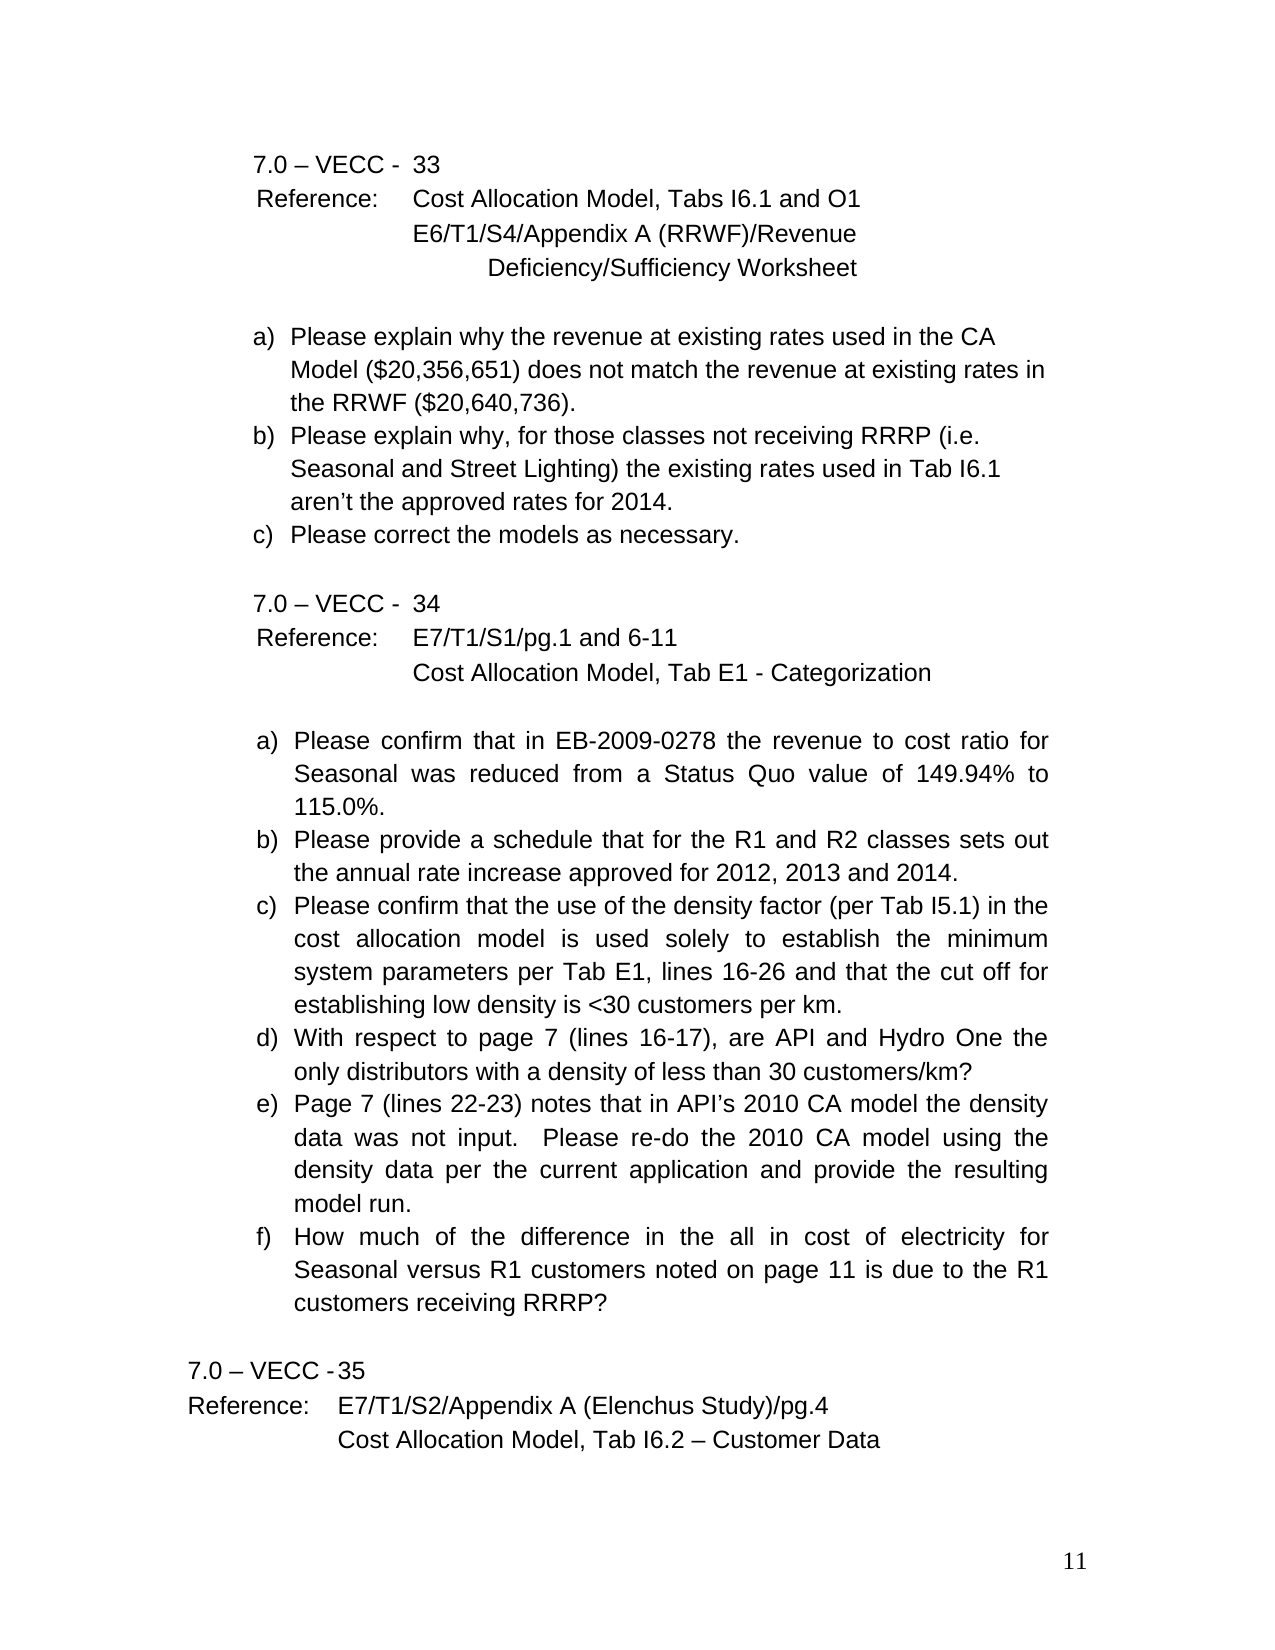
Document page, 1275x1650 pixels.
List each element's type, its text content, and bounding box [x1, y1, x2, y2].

list Please explain why, for those classes not receiving RRRP (i.e. Seasonal and Street Lighting) the existing rates used in Tab I6.1 aren’t the approved rates for 2014. [253, 421, 1050, 516]
text Reference: E7/T1/S2/Appendix A (Elenchus Study)/pg.4 [187, 1391, 1050, 1419]
text Deficiency/Sufficiency Worksheet [256, 253, 1050, 282]
text Reference: Cost Allocation Model, Tabs I6.1 and O1 [256, 184, 1050, 213]
list Page 7 (lines 22-23) notes that in API’s 2010 CA model the density data was not input. Please re-do the 2010 CA model using the density data per the current application and provide the resulting model run. [256, 1089, 1050, 1217]
list How much of the difference in the all in cost of electricity for Seasonal versus R1 customers noted on page 11 is due to the R1 customers receiving RRRP? [256, 1222, 1050, 1316]
text 7.0 – VECC - 33 [253, 150, 1050, 179]
text Cost Allocation Model, Tab I6.2 – Customer Data [187, 1425, 1050, 1454]
text E6/T1/S4/Appendix A (RRWF)/Revenue [256, 219, 1050, 247]
list Please correct the models as necessary. [253, 520, 1050, 549]
text Reference: E7/T1/S1/pg.1 and 6-11 [256, 623, 1050, 652]
list Please confirm that in EB-2009-0278 the revenue to cost ratio for Seasonal was reduced from a Status Quo value of 149.94% to 115.0%. [256, 726, 1050, 821]
text Cost Allocation Model, Tab E1 - Categorization [256, 657, 1050, 686]
list Please confirm that the use of the density factor (per Tab I5.1) in the cost allocation model is used solely to establish the minimum system parameters per Tab E1, lines 16-26 and that the cut off for establishing low density is <30 customers per km. [256, 891, 1050, 1019]
text 7.0 – VECC - 34 [253, 589, 1050, 617]
text 7.0 – VECC - 35 [187, 1356, 1050, 1385]
list Please explain why the revenue at existing rates used in the CA Model ($20,356,651) does not match the revenue at existing rates in the RRWF ($20,640,736). [253, 322, 1050, 417]
list Please provide a schedule that for the R1 and R2 classes sets out the annual rate increase approved for 2012, 2013 and 2014. [256, 825, 1050, 887]
list With respect to page 7 (lines 16-17), are API and Hydro One the only distributors with a density of less than 30 customers/km? [256, 1023, 1050, 1085]
